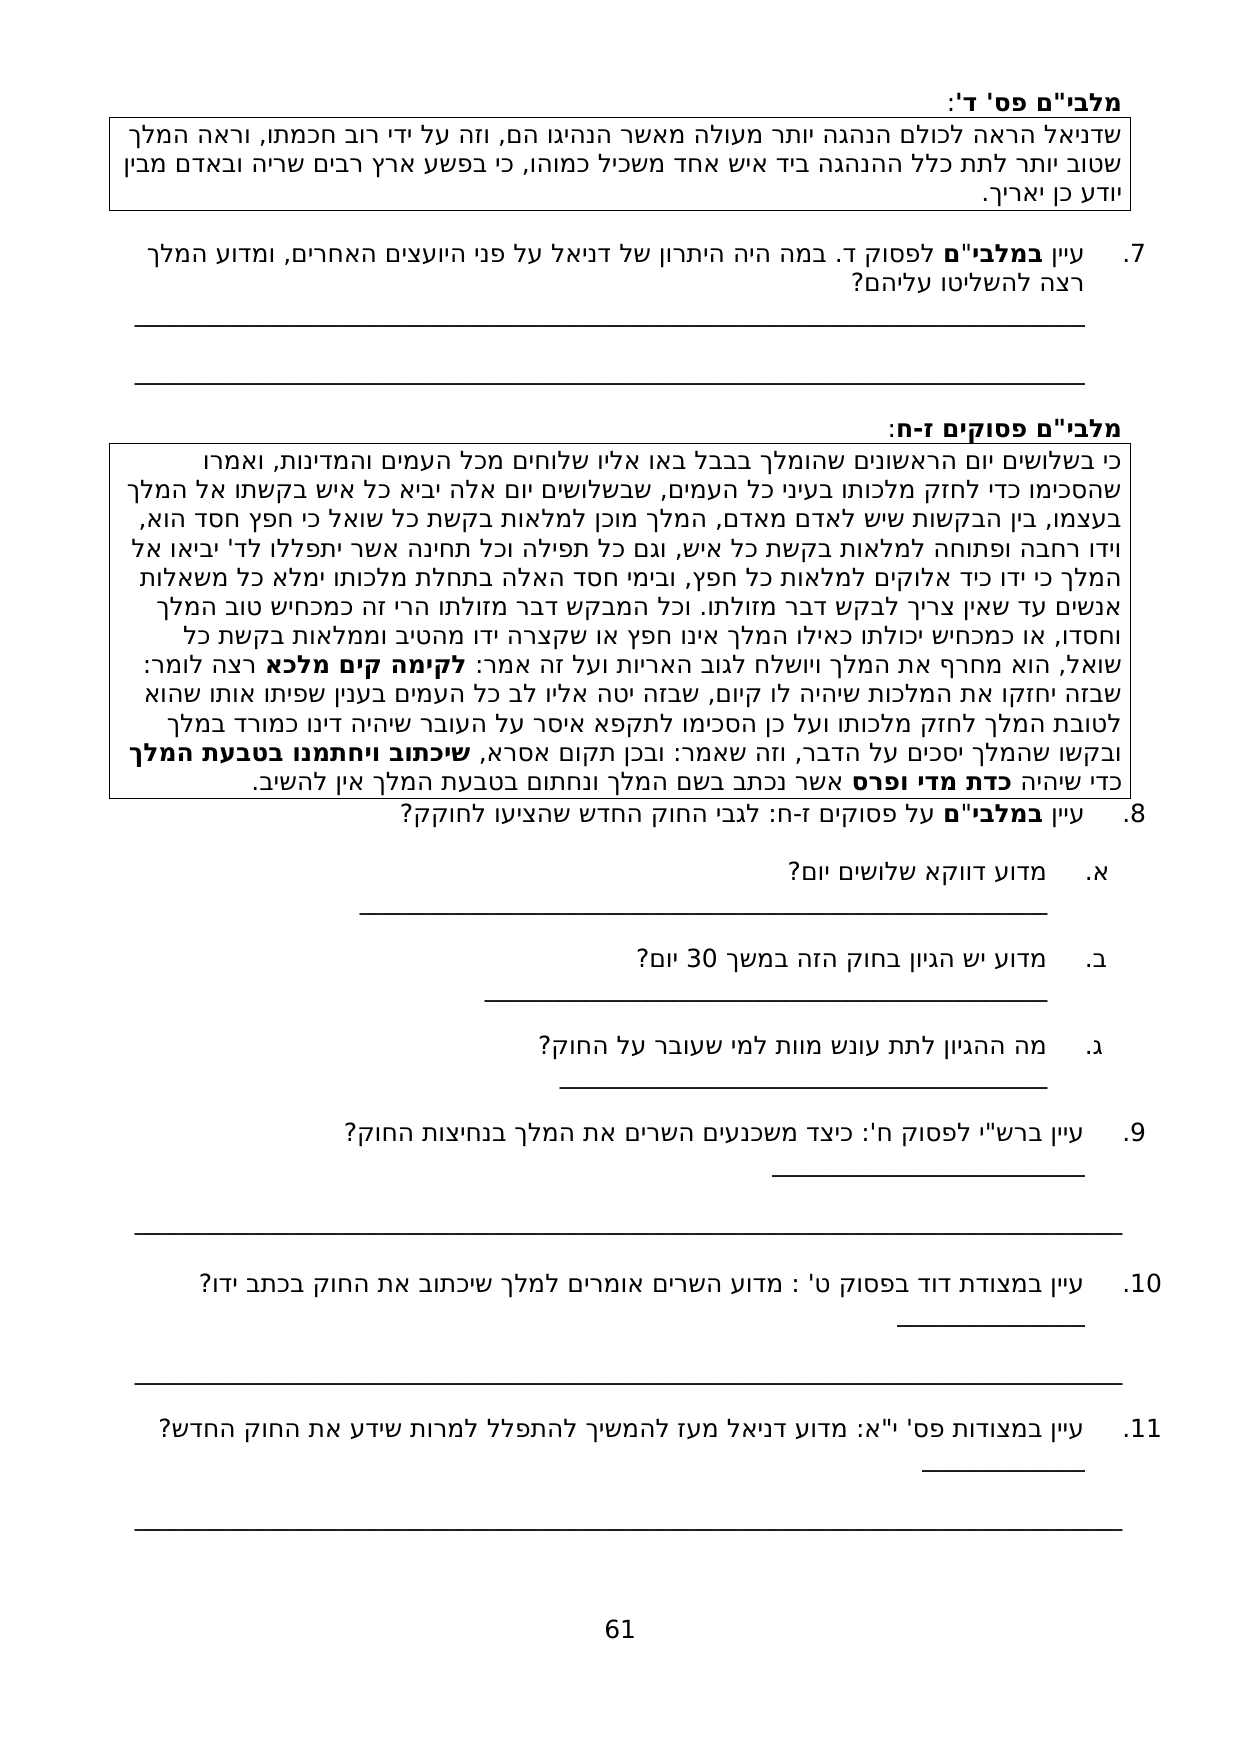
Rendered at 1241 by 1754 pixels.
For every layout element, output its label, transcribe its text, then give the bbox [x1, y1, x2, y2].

list עיין ברש"י לפסוק ח': כיצד משכנעים השרים את המלך בנחיצות החוק? _________________________ [118, 1119, 1122, 1177]
list מדוע יש הגיון בחוק הזה במשך 30 יום? _____________________________________________ [118, 944, 1084, 1003]
list עיין במצודות פס' י"א: מדוע דניאל מעז להמשיך להתפלל למרות שידע את החוק החדש? _____________ [118, 1414, 1122, 1473]
list עיין במלבי"ם על פסוקים ז-ח: לגבי החוק החדש שהציעו לחוקק? [118, 799, 1122, 829]
list עיין במצודת דוד בפסוק ט' : מדוע השרים אומרים למלך שיכתוב את החוק בכתב ידו? _______________ [118, 1269, 1122, 1328]
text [118, 1473, 1122, 1565]
text _______________________________________________________________________________ [118, 1356, 1122, 1386]
text _______________________________________________________________________________ [118, 1177, 1122, 1269]
list מדוע דווקא שלושים יום? _______________________________________________________ [118, 857, 1084, 916]
text כי בשלושים יום הראשונים שהומלך בבבל באו אליו שלוחים מכל העמים והמדינות, ואמרו שהסכימו כדי לחזק מלכותו בעיני כל העמים, שבשלושים יום אלה יביא כל איש בקשתו אל המלך בעצמו, בין הבקשות שיש לאדם מאדם, המלך מוכן למלאות בקשת כל שואל כי חפץ חסד הוא, וידו רחבה ופתוחה למלאות בקשת כל איש, וגם כל תפילה וכל תחינה אשר יתפללו לד' יביאו אל המלך כי ידו כיד אלוקים למלאות כל חפץ, ובימי חסד האלה בתחלת מלכותו ימלא כל משאלות אנשים עד שאין צריך לבקש דבר מזולתו. וכל המבקש דבר מזולתו הרי זה כמכחיש טוב המלך וחסדו, או כמכחיש יכולתו כאילו המלך אינו חפץ או שקצרה ידו מהטיב וממלאות בקשת כל שואל, הוא מחרף את המלך ויושלח לגוב האריות ועל זה אמר: לקימה קים מלכא רצה לומר: שבזה יחזקו את המלכות שיהיה לו קיום, שבזה יטה אליו לב כל העמים בענין שפיתו אותו שהוא לטובת המלך לחזק מלכותו ועל כן הסכימו לתקפא איסר על העובר שיהיה דינו כמורד במלך ובקשו שהמלך יסכים על הדבר, וזה שאמר: ובכן תקום אסרא, שיכתוב ויחתמנו בטבעת המלך כדי שיהיה כדת מדי ופרס אשר נכתב בשם המלך ונחתום בטבעת המלך אין להשיב. [110, 444, 1130, 798]
list עיין במלבי"ם לפסוק ד. במה היה היתרון של דניאל על פני היועצים האחרים, ומדוע המלך רצה להשליטו עליהם? ____________________________________________________________________________ ____________________________________________________________________________ [118, 239, 1122, 385]
text מלבי"ם פסוקים ז-ח: [118, 414, 1122, 443]
list מה ההגיון לתת עונש מוות למי שעובר על החוק? _______________________________________ [118, 1032, 1084, 1090]
text שדניאל הראה לכולם הנהגה יותר מעולה מאשר הנהיגו הם, וזה על ידי רוב חכמתו, וראה המלך שטוב יותר לתת כלל ההנהגה ביד איש אחד משכיל כמוהו, כי בפשע ארץ רבים שריה ובאדם מבין יודע כן יאריך. [110, 118, 1130, 210]
text מלבי"ם פס' ד': [118, 88, 1122, 117]
